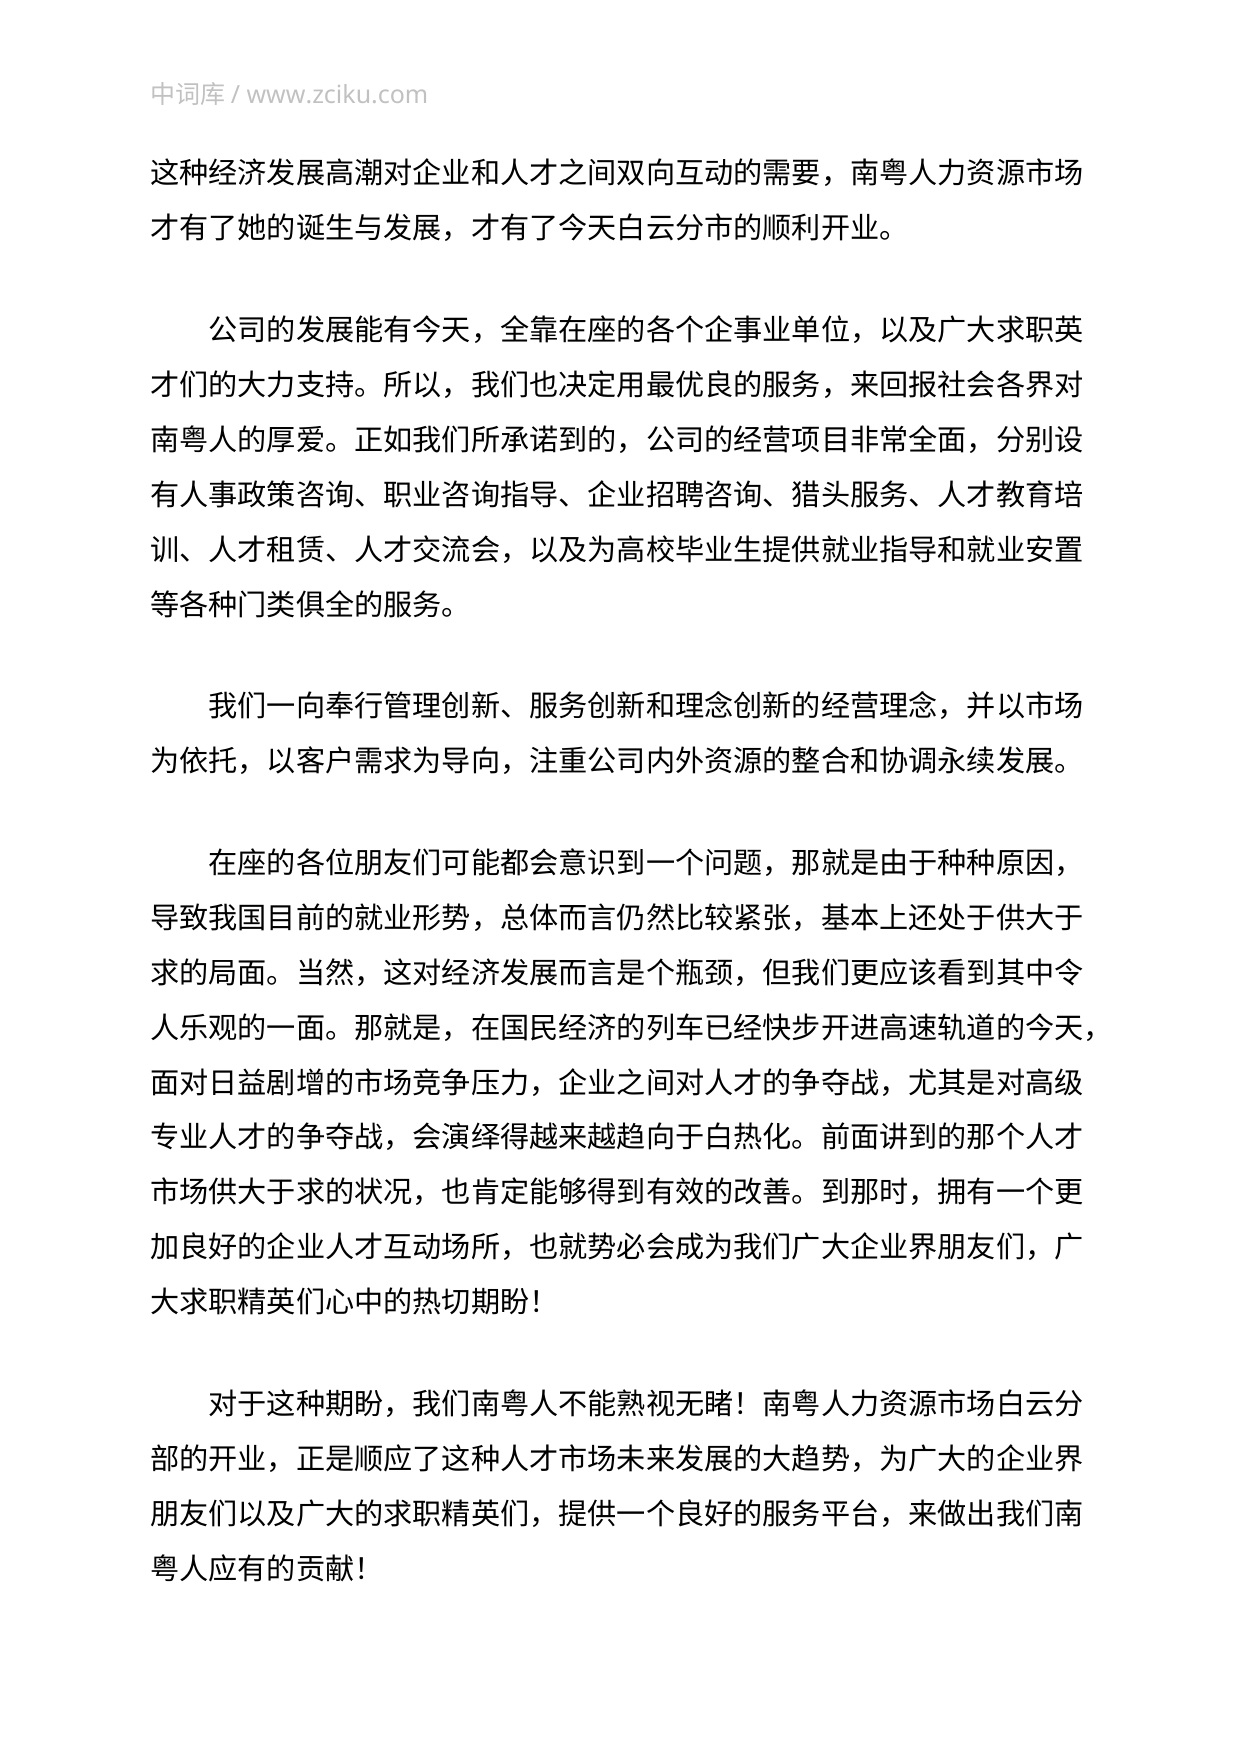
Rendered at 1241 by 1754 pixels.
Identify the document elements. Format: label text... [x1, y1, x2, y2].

text 在座的各位朋友们可能都会意识到一个问题，那就是由于种种原因，导致我国目前的就业形势，总体而言仍然比较紧张，基本上还处于供大于求的局面。当然，这对经济发展而言是个瓶颈，但我们更应该看到其中令人乐观的一面。那就是，在国民经济的列车已经快步开进高速轨道的今天，面对日益剧增的市场竞争压力，企业之间对人才的争夺战，尤其是对高级专业人才的争夺战，会演绎得越来越趋向于白热化。前面讲到的那个人才市场供大于求的状况，也肯定能够得到有效的改善。到那时，拥有一个更加良好的企业人才互动场所，也就势必会成为我们广大企业界朋友们，广大求职精英们心中的热切期盼！ [150, 839, 1090, 1321]
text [150, 150, 1090, 247]
text 我们一向奉行管理创新、服务创新和理念创新的经营理念，并以市场为依托，以客户需求为导向，注重公司内外资源的整合和协调永续发展。 [150, 683, 1090, 780]
text 对于这种期盼，我们南粤人不能熟视无睹！南粤人力资源市场白云分部的开业，正是顺应了这种人才市场未来发展的大趋势，为广大的企业界朋友们以及广大的求职精英们，提供一个良好的服务平台，来做出我们南粤人应有的贡献！ [150, 1381, 1090, 1587]
text 公司的发展能有今天，全靠在座的各个企事业单位，以及广大求职英才们的大力支持。所以，我们也决定用最优良的服务，来回报社会各界对南粤人的厚爱。正如我们所承诺到的，公司的经营项目非常全面，分别设有人事政策咨询、职业咨询指导、企业招聘咨询、猎头服务、人才教育培训、人才租赁、人才交流会，以及为高校毕业生提供就业指导和就业安置等各种门类俱全的服务。 [150, 307, 1090, 623]
